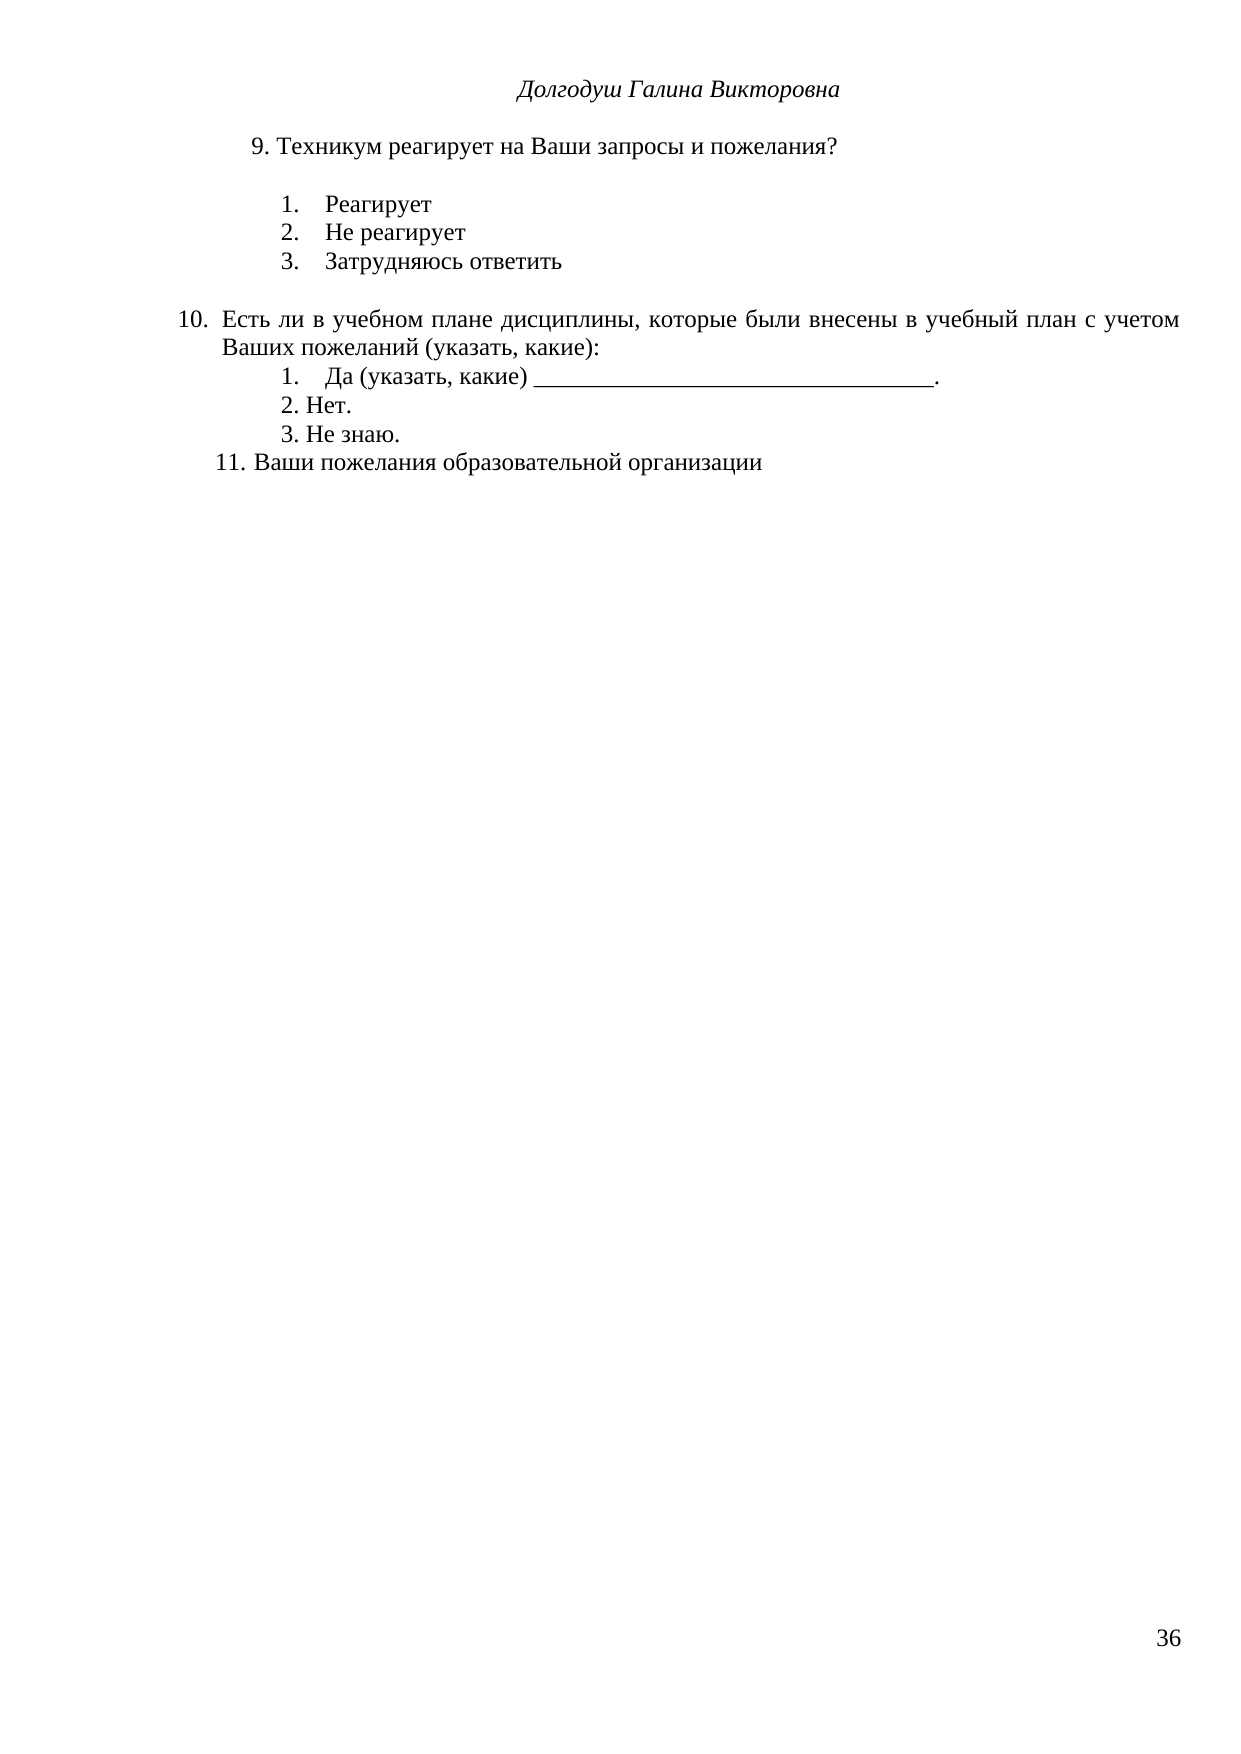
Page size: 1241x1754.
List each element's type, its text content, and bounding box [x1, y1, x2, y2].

list Есть ли в учебном плане дисциплины, которые были внесены в учебный план с учетом Ваших пожеланий (указать, какие): [177, 304, 1181, 361]
text 1. Реагирует [177, 189, 1181, 217]
list Ваши пожелания образовательной организации [215, 447, 1181, 476]
text 2. Нет. [281, 390, 1181, 419]
text 3. Не знаю. [281, 419, 1181, 447]
text 3. Затрудняюсь ответить [177, 246, 1181, 275]
text 2. Не реагирует [177, 217, 1181, 246]
text 9. Техникум реагирует на Ваши запросы и пожелания? [177, 131, 1181, 160]
list Да (указать, какие) ________________________________. [281, 361, 1181, 390]
